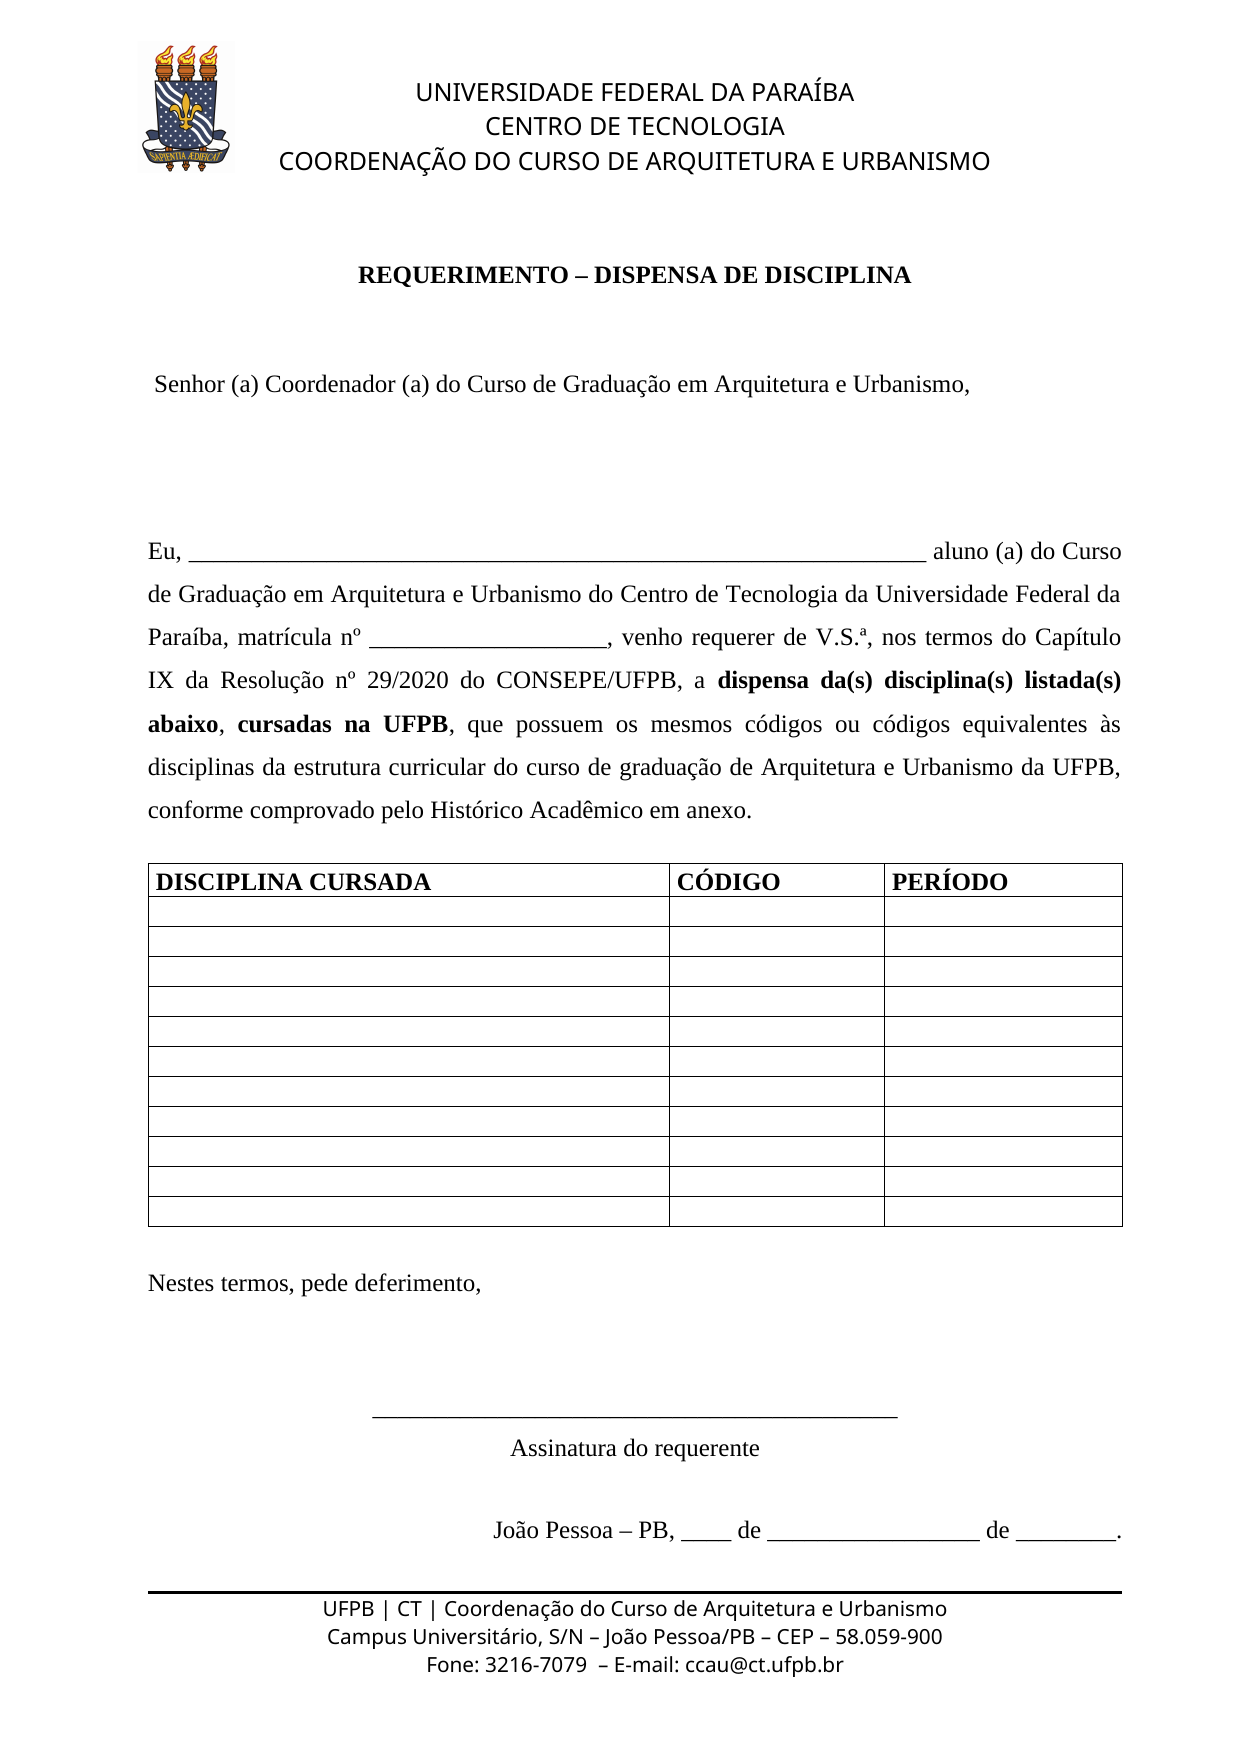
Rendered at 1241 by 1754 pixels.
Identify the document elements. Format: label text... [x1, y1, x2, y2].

text REQUERIMENTO – DISPENSA DE DISCIPLINA [148, 260, 1122, 288]
table_cell [149, 1197, 669, 1226]
table_cell [670, 1107, 884, 1136]
table_header PERÍODO [885, 864, 1122, 896]
table_cell [149, 1107, 669, 1136]
table_cell [885, 1167, 1122, 1196]
table_header CÓDIGO [670, 864, 884, 896]
table_cell [885, 1107, 1122, 1136]
table_cell [149, 1047, 669, 1076]
table_cell [149, 987, 669, 1016]
table_cell [670, 897, 884, 926]
table_cell [885, 1047, 1122, 1076]
text __________________________________________ [148, 1392, 1122, 1420]
table_cell [670, 1167, 884, 1196]
table_cell [670, 987, 884, 1016]
table_cell [149, 957, 669, 986]
table_cell [149, 897, 669, 926]
table_cell [149, 1077, 669, 1106]
table_cell [670, 1197, 884, 1226]
table_cell [670, 1077, 884, 1106]
table_cell [885, 1197, 1122, 1226]
table_cell [149, 1167, 669, 1196]
table_cell [885, 897, 1122, 926]
text Eu, ___________________________________________________________ aluno (a) do Curso de Graduação em Arquitetura e Urbanismo do Centro de Tecnologia da Universidade Federal da Paraíba, matrícula nº ___________________, venho requerer de V.S.ª, nos termos do Capítulo IX da Resolução nº 29/2020 do CONSEPE/UFPB, a dispensa da(s) disciplina(s) listada(s) abaixo, cursadas na UFPB, que possuem os mesmos códigos ou códigos equivalentes às disciplinas da estrutura curricular do curso de graduação de Arquitetura e Urbanismo da UFPB, conforme comprovado pelo Histórico Acadêmico em anexo. [148, 536, 1122, 824]
table_cell [670, 927, 884, 956]
table_cell [670, 1137, 884, 1166]
text Assinatura do requerente [148, 1433, 1122, 1462]
table_cell [670, 1047, 884, 1076]
table_cell [885, 1077, 1122, 1106]
picture [137, 41, 235, 173]
table_cell [885, 957, 1122, 986]
table_cell [885, 927, 1122, 956]
text Senhor (a) Coordenador (a) do Curso de Graduação em Arquitetura e Urbanismo, [148, 369, 1122, 398]
table_cell [885, 987, 1122, 1016]
table_cell [670, 1017, 884, 1046]
table_cell [149, 1017, 669, 1046]
text Nestes termos, pede deferimento, [148, 1268, 1122, 1297]
table_cell [670, 957, 884, 986]
table_cell [149, 927, 669, 956]
table_header DISCIPLINA CURSADA [149, 864, 669, 896]
text João Pessoa – PB, ____ de _________________ de ________. [148, 1515, 1122, 1544]
table_cell [149, 1137, 669, 1166]
table_cell [885, 1017, 1122, 1046]
table_cell [885, 1137, 1122, 1166]
